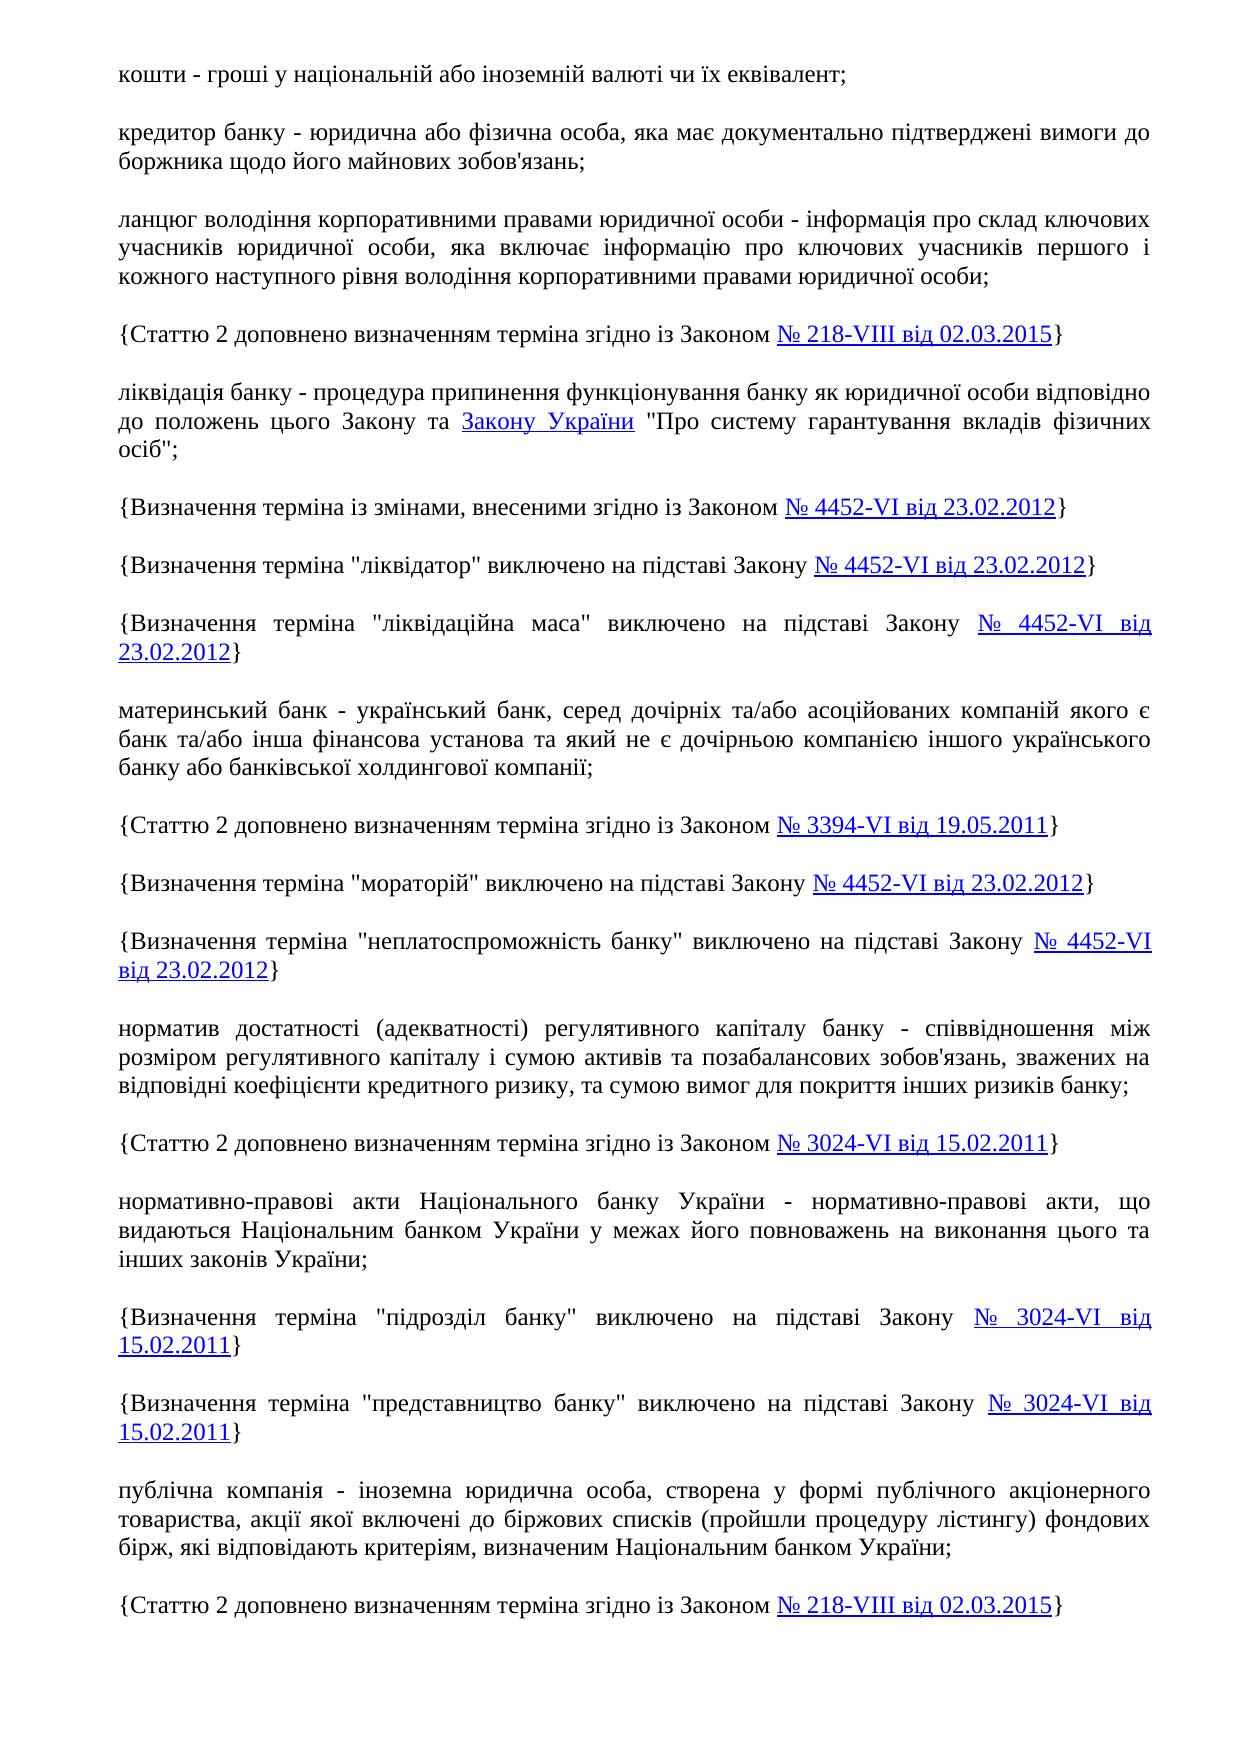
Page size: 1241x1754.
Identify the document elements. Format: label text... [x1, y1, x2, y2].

text {Визначення терміна "підрозділ банку" виключено на підставі Закону № 3024-VI від 15.02.2011} [118, 1302, 1152, 1359]
text {Визначення терміна "представництво банку" виключено на підставі Закону № 3024-VI від 15.02.2011} [118, 1388, 1152, 1446]
text ланцюг володіння корпоративними правами юридичної особи - інформація про склад ключовиx учасників юридичної особи, яка включає інформацію про ключовиx учасників першого і кожного наступного рівня володіння корпоративними правами юридичної особи; [118, 204, 1152, 290]
text {Визначення терміна "ліквідатор" виключено на підставі Закону № 4452-VI від 23.02.2012} [118, 550, 1152, 579]
text {Визначення терміна "неплатоспроможність банку" виключено на підставі Закону № 4452-VI від 23.02.2012} [118, 926, 1152, 984]
text публічна компанія - іноземна юридична особа, створена у формі публічного акціонерного товариства, акції якої включені до біржових списків (пройшли процедуру лістингу) фондових бірж, які відповідають критеріям, визначеним Національним банком України; [118, 1475, 1152, 1561]
text {Визначення терміна "ліквідаційна маса" виключено на підставі Закону № 4452-VI від 23.02.2012} [118, 608, 1152, 666]
text ліквідація банку - процедура припинення функціонування банку як юридичної особи відповідно до положень цього Закону та Закону України "Про систему гарантування вкладів фізичних осіб"; [118, 377, 1152, 463]
text {Статтю 2 доповнено визначенням терміна згідно із Законом № 218-VIII від 02.03.2015} [118, 1590, 1152, 1619]
text кошти - гроші у національній або іноземній валюті чи їх еквівалент; [118, 59, 1152, 88]
text {Статтю 2 доповнено визначенням терміна згідно із Законом № 218-VIII від 02.03.2015} [118, 319, 1152, 348]
text нормативно-правові акти Національного банку України - нормативно-правові акти, що видаються Національним банком України у межах його повноважень на виконання цього та інших законів України; [118, 1186, 1152, 1272]
text {Статтю 2 доповнено визначенням терміна згідно із Законом № 3394-VI від 19.05.2011} [118, 810, 1152, 839]
text {Визначення терміна із змінами, внесеними згідно із Законом № 4452-VI від 23.02.2012} [118, 492, 1152, 521]
text {Визначення терміна "мораторій" виключено на підставі Закону № 4452-VI від 23.02.2012} [118, 868, 1152, 897]
text кредитор банку - юридична або фізична особа, яка має документально підтверджені вимоги до боржника щодо його майнових зобов'язань; [118, 117, 1152, 174]
text норматив достатності (адекватності) регулятивного капіталу банку - співвідношення між розміром регулятивного капіталу і сумою активів та позабалансових зобов'язань, зважених на відповідні коефіцієнти кредитного ризику, та сумою вимог для покриття інших ризиків банку; [118, 1013, 1152, 1099]
text {Статтю 2 доповнено визначенням терміна згідно із Законом № 3024-VI від 15.02.2011} [118, 1128, 1152, 1157]
text материнський банк - український банк, серед дочірніх та/або асоційованих компаній якого є банк та/або інша фінансова установа та який не є дочірньою компанією іншого українського банку або банківської холдингової компанії; [118, 695, 1152, 781]
